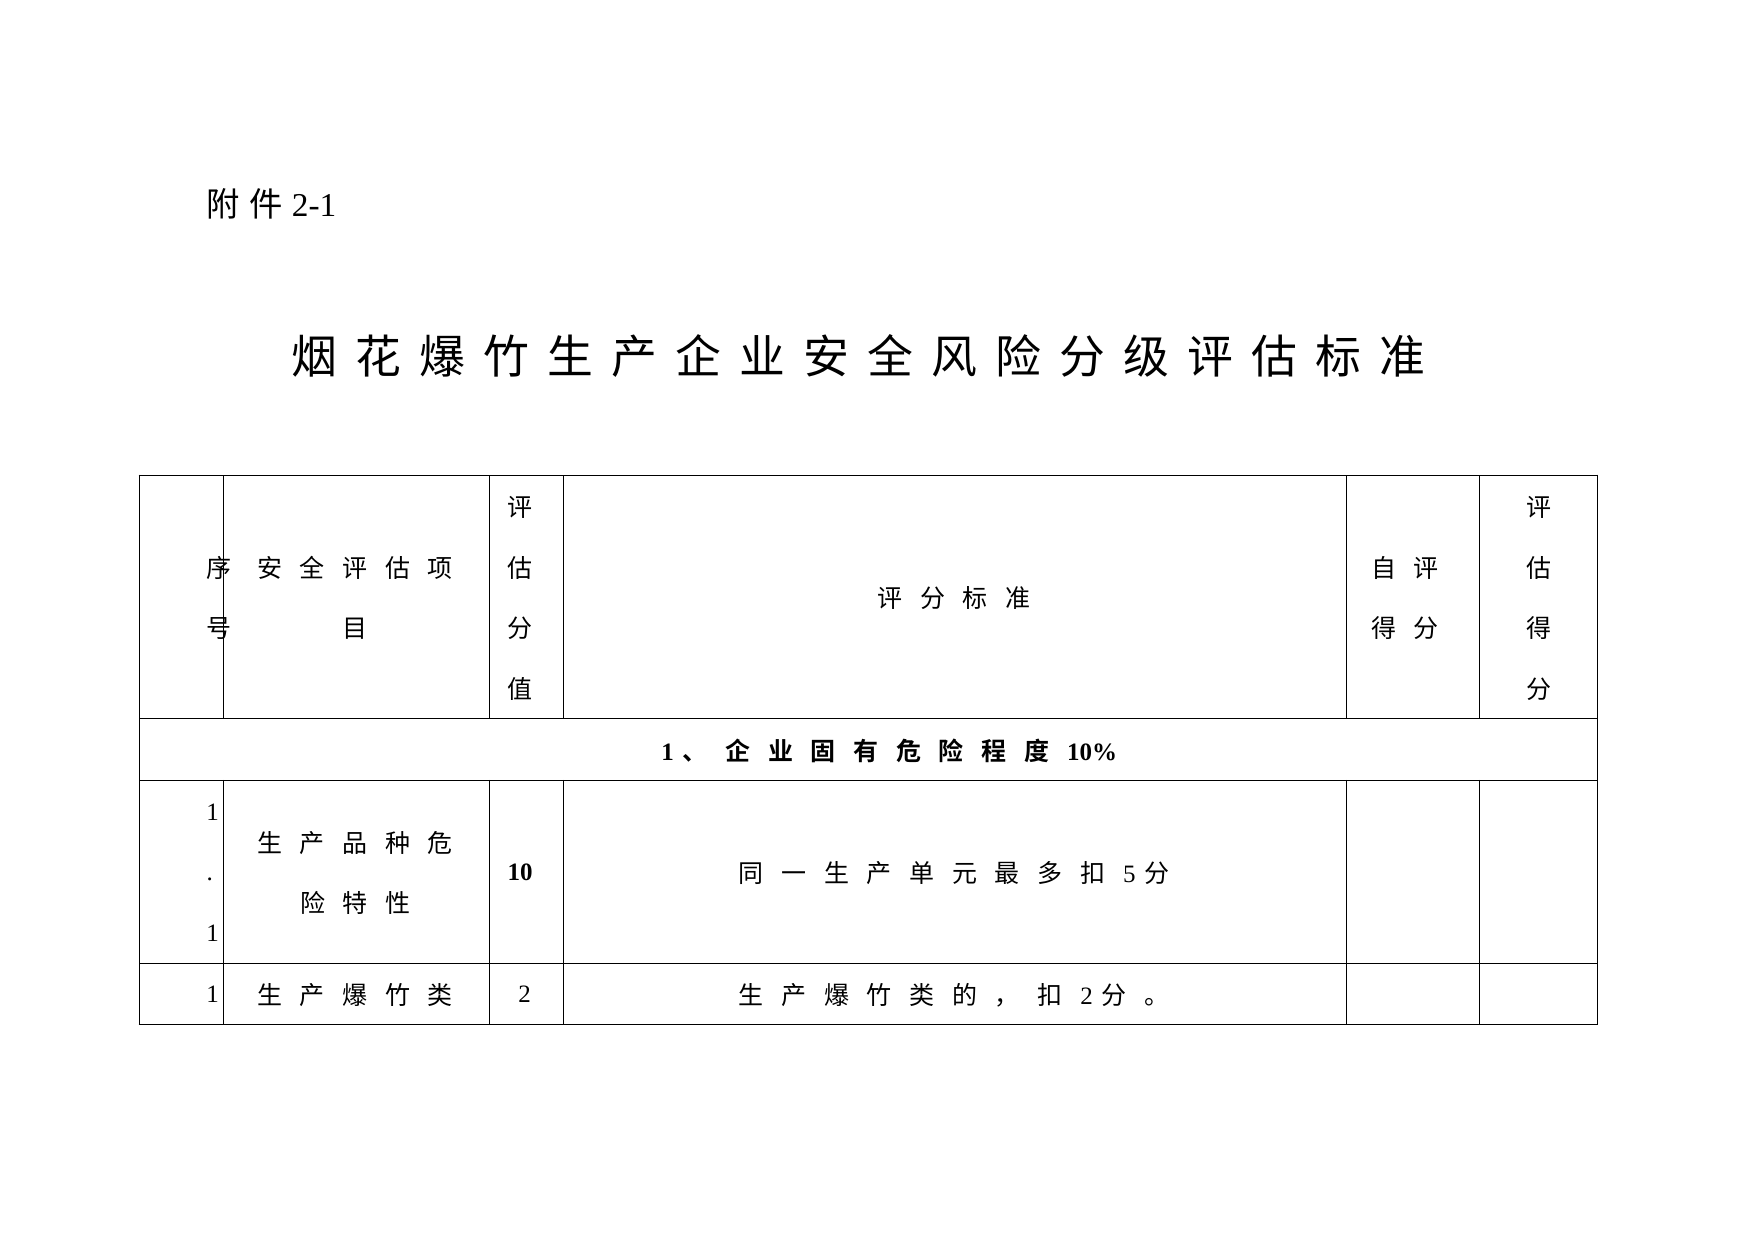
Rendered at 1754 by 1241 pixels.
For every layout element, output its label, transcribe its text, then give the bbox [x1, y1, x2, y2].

table_cell 1.1 [140, 781, 223, 963]
table_header 序号 [140, 476, 223, 718]
table_cell [1480, 964, 1597, 1024]
text 附件2-1 [206, 171, 1530, 232]
table_cell [1347, 964, 1479, 1024]
table_header 评分标准 [564, 476, 1346, 718]
table_header 评估分值 [490, 476, 563, 718]
table_cell 生产品种危险特性 [224, 781, 489, 963]
table_cell 生产爆竹类 [224, 964, 489, 1024]
table_cell [1480, 781, 1597, 963]
table_cell 生产爆竹类的，扣2分。 [564, 964, 1346, 1024]
table_cell 1、企业固有危险程度10% [140, 719, 1597, 780]
table_header 自评得分 [1347, 476, 1479, 718]
table_cell 1.1.1 [140, 964, 223, 1024]
table_cell [1347, 781, 1479, 963]
table_cell 10 [490, 781, 563, 963]
text 烟花爆竹生产企业安全风险分级评估标准 [206, 293, 1530, 414]
table_cell 同一生产单元最多扣5分 [564, 781, 1346, 963]
table_header 安全评估项目 [224, 476, 489, 718]
table_cell 2 [490, 964, 563, 1024]
table_header 评估 得分 [1480, 476, 1597, 718]
